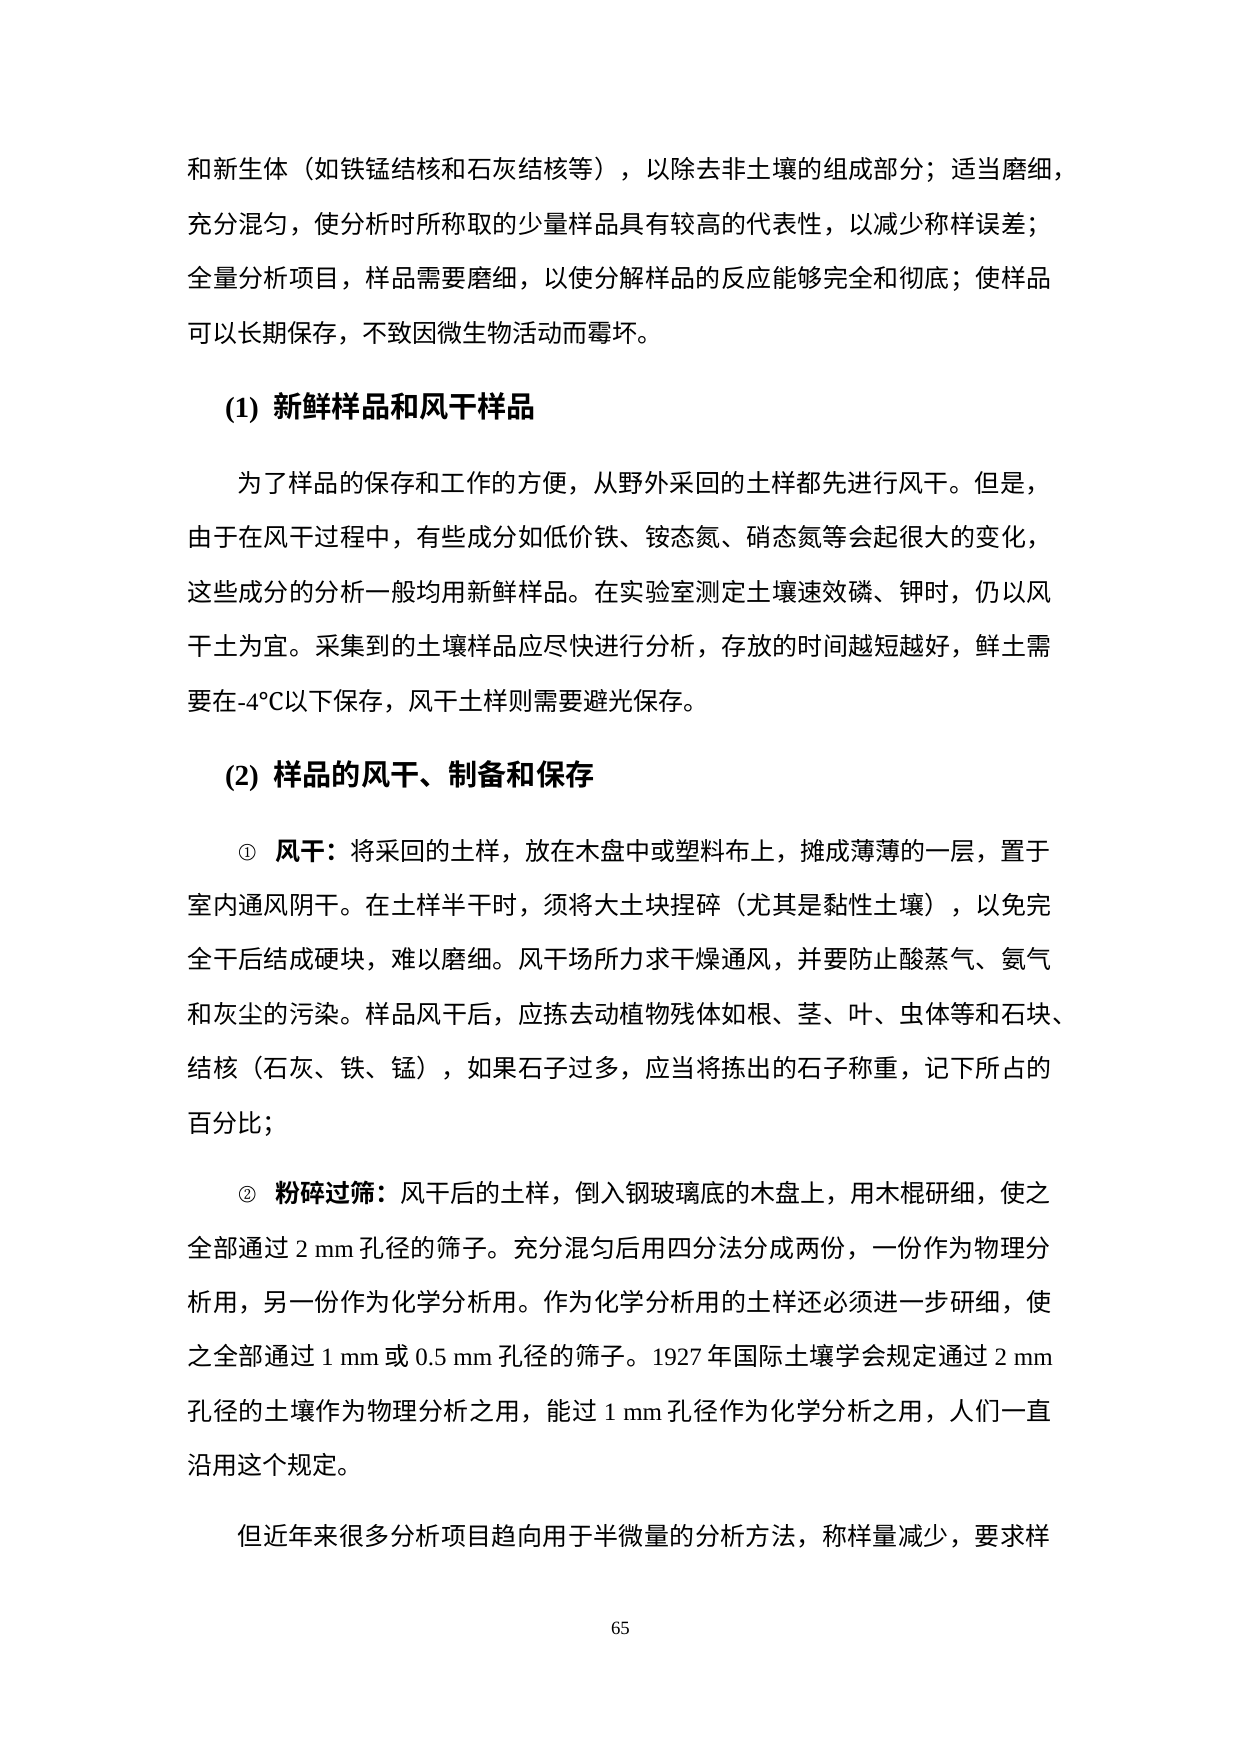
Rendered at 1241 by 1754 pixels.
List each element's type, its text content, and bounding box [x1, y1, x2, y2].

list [187, 1516, 1053, 1552]
list 风干：将采回的土样，放在木盘中或塑料布上，摊成薄薄的一层，置于室内通风阴干。在土样半干时，须将大土块捏碎（尤其是黏性土壤），以免完全干后结成硬块，难以磨细。风干场所力求干燥通风，并要防止酸蒸气、氨气和灰尘的污染。样品风干后，应拣去动植物残体如根、茎、叶、虫体等和石块、结核（石灰、铁、锰），如果石子过多，应当将拣出的石子称重，记下所占的百分比； [187, 831, 1053, 1139]
text (2) 样品的风干、制备和保存 [225, 752, 1053, 794]
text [187, 150, 1053, 349]
text 为了样品的保存和工作的方便，从野外采回的土样都先进行风干。但是，由于在风干过程中，有些成分如低价铁、铵态氮、硝态氮等会起很大的变化，这些成分的分析一般均用新鲜样品。在实验室测定土壤速效磷、钾时，仍以风干土为宜。采集到的土壤样品应尽快进行分析，存放的时间越短越好，鲜土需要在-4℃以下保存，风干土样则需要避光保存。 [187, 463, 1053, 717]
list 粉碎过筛：风干后的土样，倒入钢玻璃底的木盘上，用木棍研细，使之全部通过2 mm孔径的筛子。充分混匀后用四分法分成两份，一份作为物理分析用，另一份作为化学分析用。作为化学分析用的土样还必须进一步研细，使之全部通过1 mm或0.5 mm孔径的筛子。1927年国际土壤学会规定通过2 mm孔径的土壤作为物理分析之用，能过1 mm孔径作为化学分析之用，人们一直沿用这个规定。 [187, 1174, 1053, 1482]
text (1) 新鲜样品和风干样品 [225, 384, 1053, 426]
